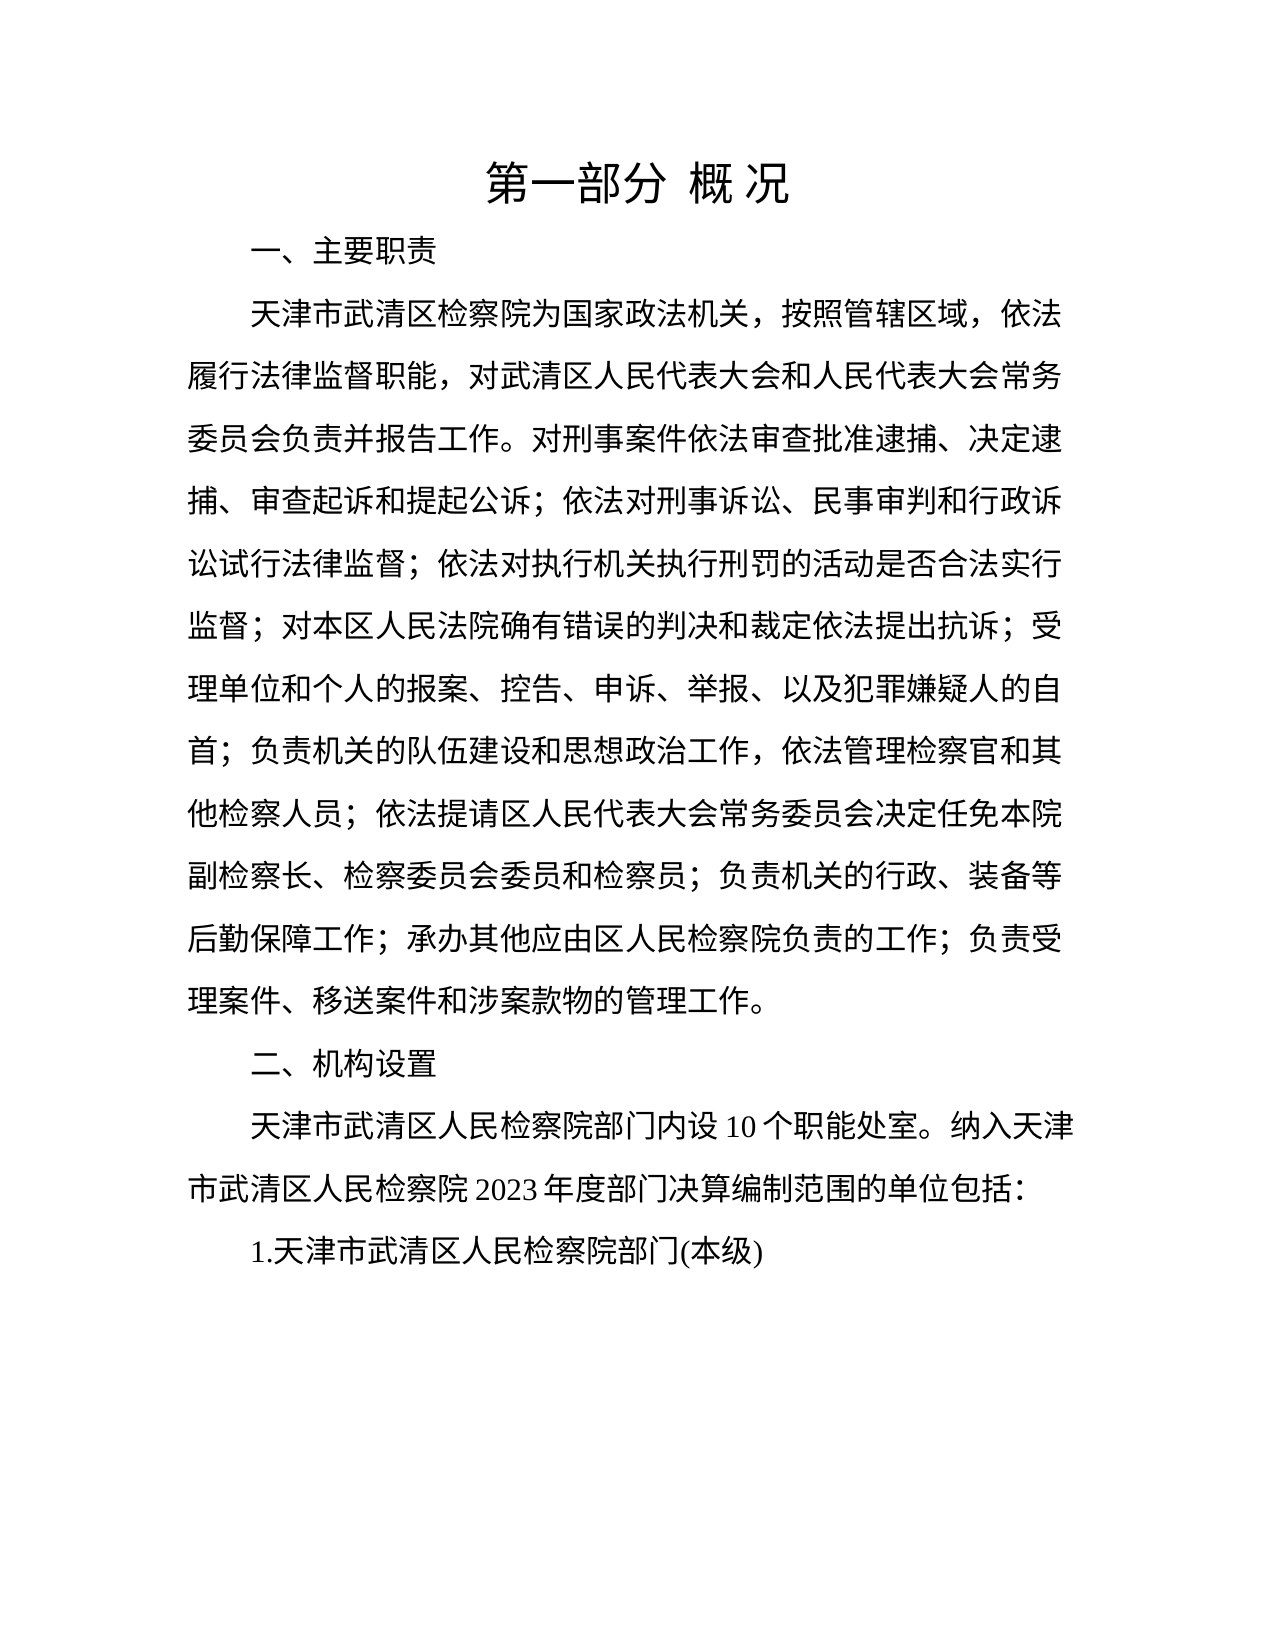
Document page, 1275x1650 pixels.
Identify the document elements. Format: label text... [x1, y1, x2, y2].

text 1.天津市武清区人民检察院部门(本级) [187, 1212, 1087, 1275]
text 天津市武清区人民检察院部门内设10个职能处室。纳入天津市武清区人民检察院2023年度部门决算编制范围的单位包括： [187, 1087, 1087, 1212]
text 第一部分 概 况 [187, 150, 1087, 212]
text 一、主要职责 [187, 212, 1087, 275]
text 天津市武清区检察院为国家政法机关，按照管辖区域，依法履行法律监督职能，对武清区人民代表大会和人民代表大会常务委员会负责并报告工作。对刑事案件依法审查批准逮捕、决定逮捕、审查起诉和提起公诉；依法对刑事诉讼、民事审判和行政诉讼试行法律监督；依法对执行机关执行刑罚的活动是否合法实行监督；对本区人民法院确有错误的判决和裁定依法提出抗诉；受理单位和个人的报案、控告、申诉、举报、以及犯罪嫌疑人的自首；负责机关的队伍建设和思想政治工作，依法管理检察官和其他检察人员；依法提请区人民代表大会常务委员会决定任免本院副检察长、检察委员会委员和检察员；负责机关的行政、装备等后勤保障工作；承办其他应由区人民检察院负责的工作；负责受理案件、移送案件和涉案款物的管理工作。 [187, 275, 1087, 1025]
text 二、机构设置 [187, 1025, 1087, 1087]
